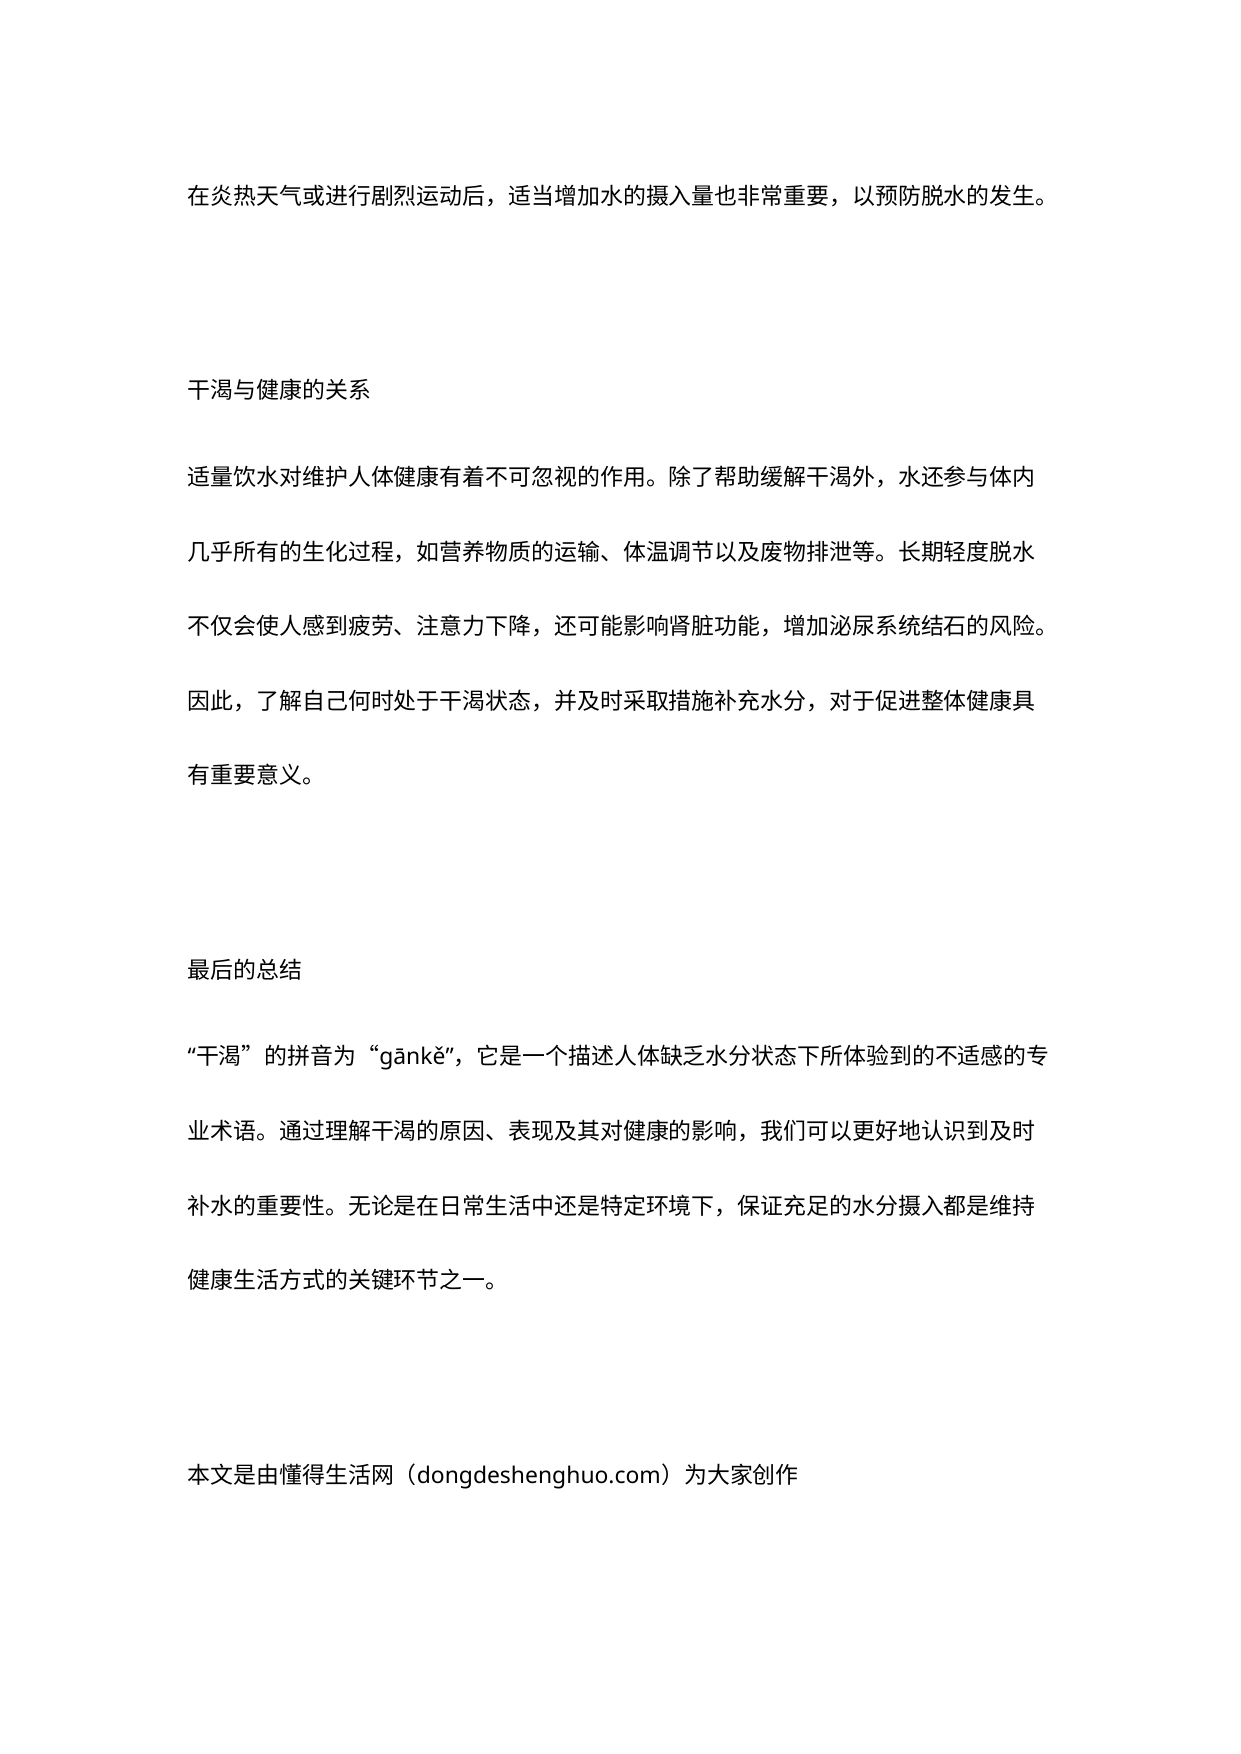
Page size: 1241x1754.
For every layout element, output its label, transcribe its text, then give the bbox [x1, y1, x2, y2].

text 适量饮水对维护人体健康有着不可忽视的作用。除了帮助缓解干渴外，水还参与体内几乎所有的生化过程，如营养物质的运输、体温调节以及废物排泄等。长期轻度脱水不仅会使人感到疲劳、注意力下降，还可能影响肾脏功能，增加泌尿系统结石的风险。因此，了解自己何时处于干渴状态，并及时采取措施补充水分，对于促进整体健康具有重要意义。 [187, 443, 1053, 807]
text “干渴”的拼音为“gānkě”，它是一个描述人体缺乏水分状态下所体验到的不适感的专业术语。通过理解干渴的原因、表现及其对健康的影响，我们可以更好地认识到及时补水的重要性。无论是在日常生活中还是特定环境下，保证充足的水分摄入都是维持健康生活方式的关键环节之一。 [187, 1022, 1053, 1311]
text 本文是由懂得生活网（dongdeshenghuo.com）为大家创作 [187, 1441, 1053, 1506]
text 最后的总结 [187, 936, 1053, 1001]
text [187, 162, 1053, 227]
text 干渴与健康的关系 [187, 356, 1053, 421]
